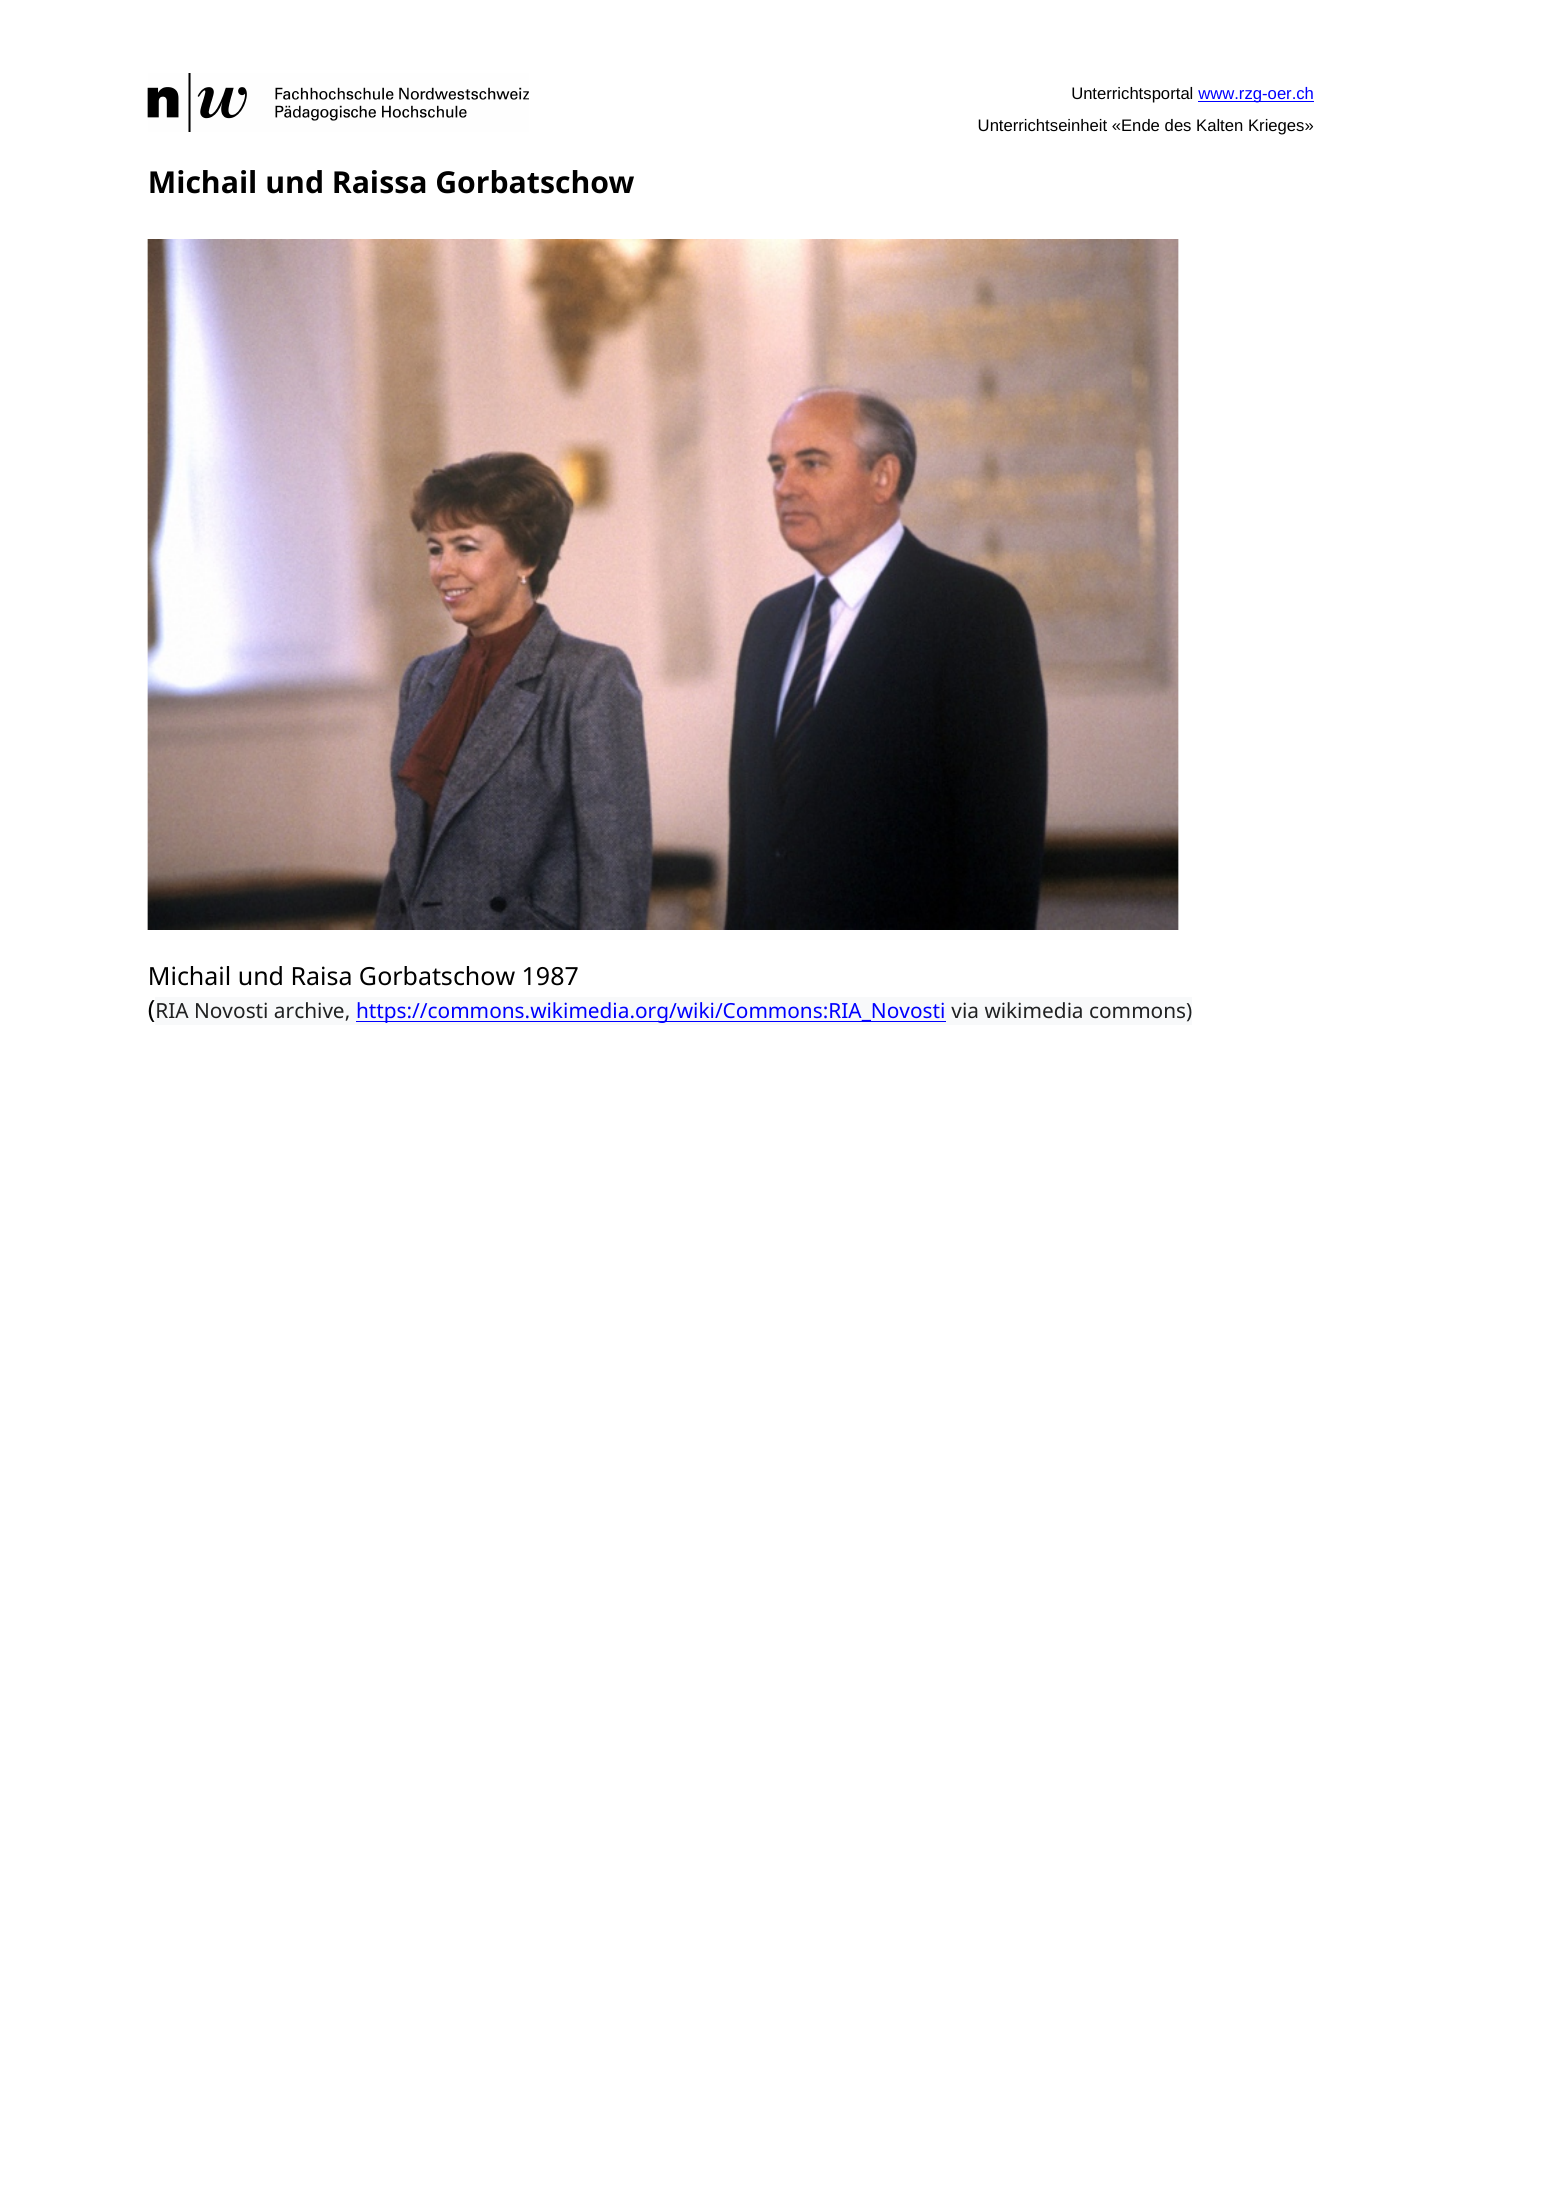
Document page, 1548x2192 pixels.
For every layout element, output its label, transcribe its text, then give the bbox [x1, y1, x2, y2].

picture [147, 239, 1179, 930]
subtitle Michail und Raissa Gorbatschow [148, 161, 1400, 202]
picture [147, 73, 529, 132]
text Michail und Raisa Gorbatschow 1987 [148, 958, 1400, 992]
text (RIA Novosti archive, https://commons.wikimedia.org/wiki/Commons:RIA_Novosti via wikimedia commons) [148, 992, 1400, 1026]
